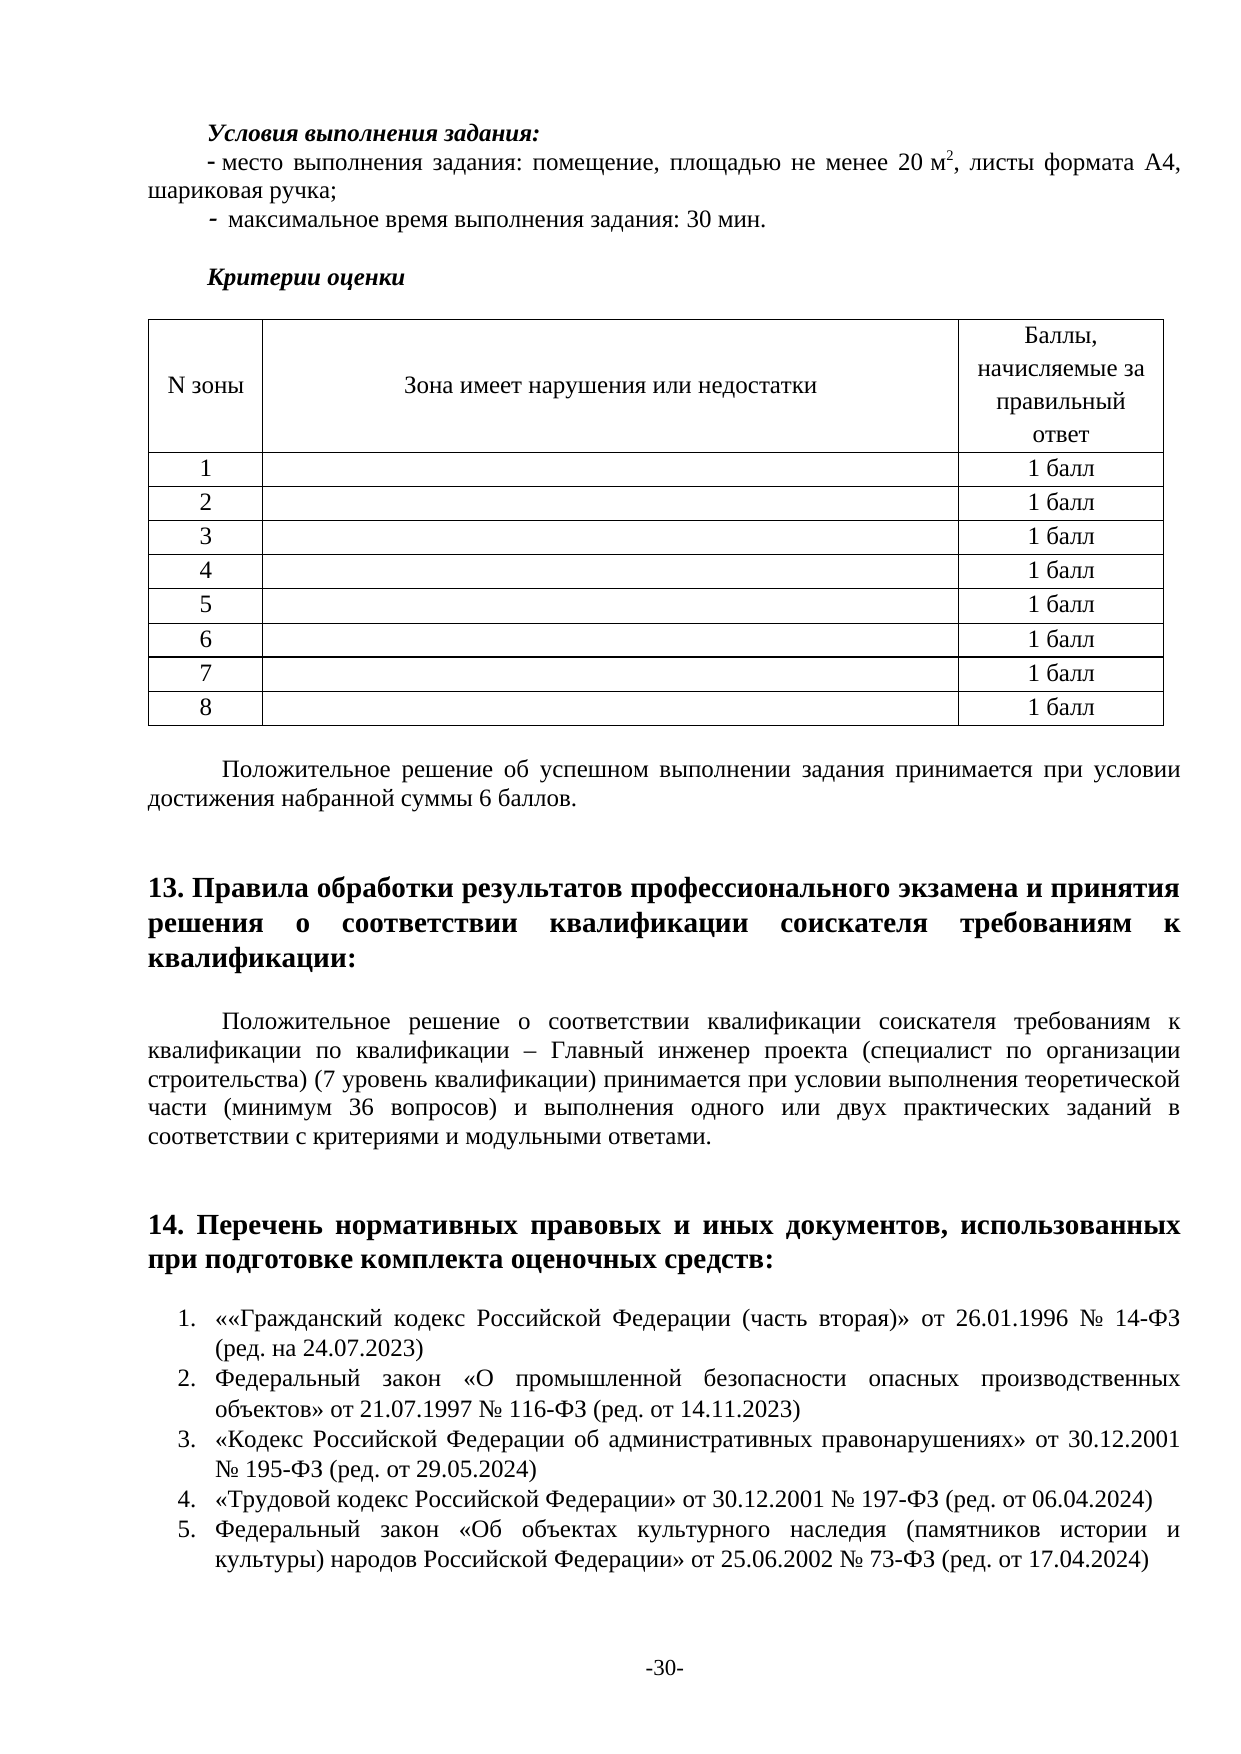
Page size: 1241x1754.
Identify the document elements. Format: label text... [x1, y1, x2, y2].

table_cell 5 [149, 589, 262, 622]
table_cell 4 [149, 555, 262, 588]
text 13. Правила обработки результатов профессионального экзамена и принятия решения о соответствии квалификации соискателя требованиям к квалификации: [148, 869, 1181, 975]
table_cell 7 [149, 658, 262, 691]
table_header N зоны [149, 320, 262, 452]
table_cell 2 [149, 487, 262, 520]
table_cell 8 [149, 692, 262, 724]
table_cell [263, 555, 958, 588]
table_cell 1 балл [959, 521, 1163, 554]
text 14. Перечень нормативных правовых и иных документов, использованных при подготовке комплекта оценочных средств: [148, 1207, 1181, 1274]
list Федеральный закон «О промышленной безопасности опасных производственных объектов» от 21.07.1997 № 116-ФЗ (ред. от 14.11.2023) [177, 1363, 1181, 1422]
text Положительное решение об успешном выполнении задания принимается при условии достижения набранной суммы 6 баллов. [148, 754, 1181, 812]
table_cell 3 [149, 521, 262, 554]
table_cell 1 балл [959, 624, 1163, 656]
text Условия выполнения задания: [148, 118, 1181, 147]
list «Трудовой кодекс Российской Федерации» от 30.12.2001 № 197-ФЗ (ред. от 06.04.2024) [177, 1484, 1181, 1513]
table_cell [263, 589, 958, 622]
table_cell [263, 521, 958, 554]
table_cell 1 балл [959, 487, 1163, 520]
table_cell [263, 692, 958, 724]
list Федеральный закон «Об объектах культурного наследия (памятников истории и культуры) народов Российской Федерации» от 25.06.2002 № 73-ФЗ (ред. от 17.04.2024) [177, 1514, 1181, 1573]
table_cell 1 балл [959, 589, 1163, 622]
list максимальное время выполнения задания: 30 мин. [148, 204, 1181, 233]
table_header Баллы, начисляемые за правильный ответ [959, 320, 1163, 452]
table_cell [263, 624, 958, 656]
table_cell 1 балл [959, 658, 1163, 691]
table_header Зона имеет нарушения или недостатки [263, 320, 958, 452]
table_cell 1 балл [959, 453, 1163, 486]
table_cell 1 балл [959, 692, 1163, 724]
table_cell 1 [149, 453, 262, 486]
list «Кодекс Российской Федерации об административных правонарушениях» от 30.12.2001 № 195-ФЗ (ред. от 29.05.2024) [177, 1424, 1181, 1483]
table_cell [263, 453, 958, 486]
table_cell 6 [149, 624, 262, 656]
table_cell 1 балл [959, 555, 1163, 588]
text Положительное решение о соответствии квалификации соискателя требованиям к квалификации по квалификации – Главный инженер проекта (специалист по организации строительства) (7 уровень квалификации) принимается при условии выполнения теоретической части (минимум 36 вопросов) и выполнения одного или двух практических заданий в соответствии с критериями и модульными ответами. [148, 1006, 1181, 1150]
list место выполнения задания: помещение, площадью не менее 20 м2, листы формата А4, шариковая ручка; [148, 147, 1181, 204]
table_cell [263, 658, 958, 691]
text Критерии оценки [148, 262, 1181, 291]
list ««Гражданский кодекс Российской Федерации (часть вторая)» от 26.01.1996 № 14-ФЗ (ред. на 24.07.2023) [177, 1303, 1181, 1362]
table_cell [263, 487, 958, 520]
